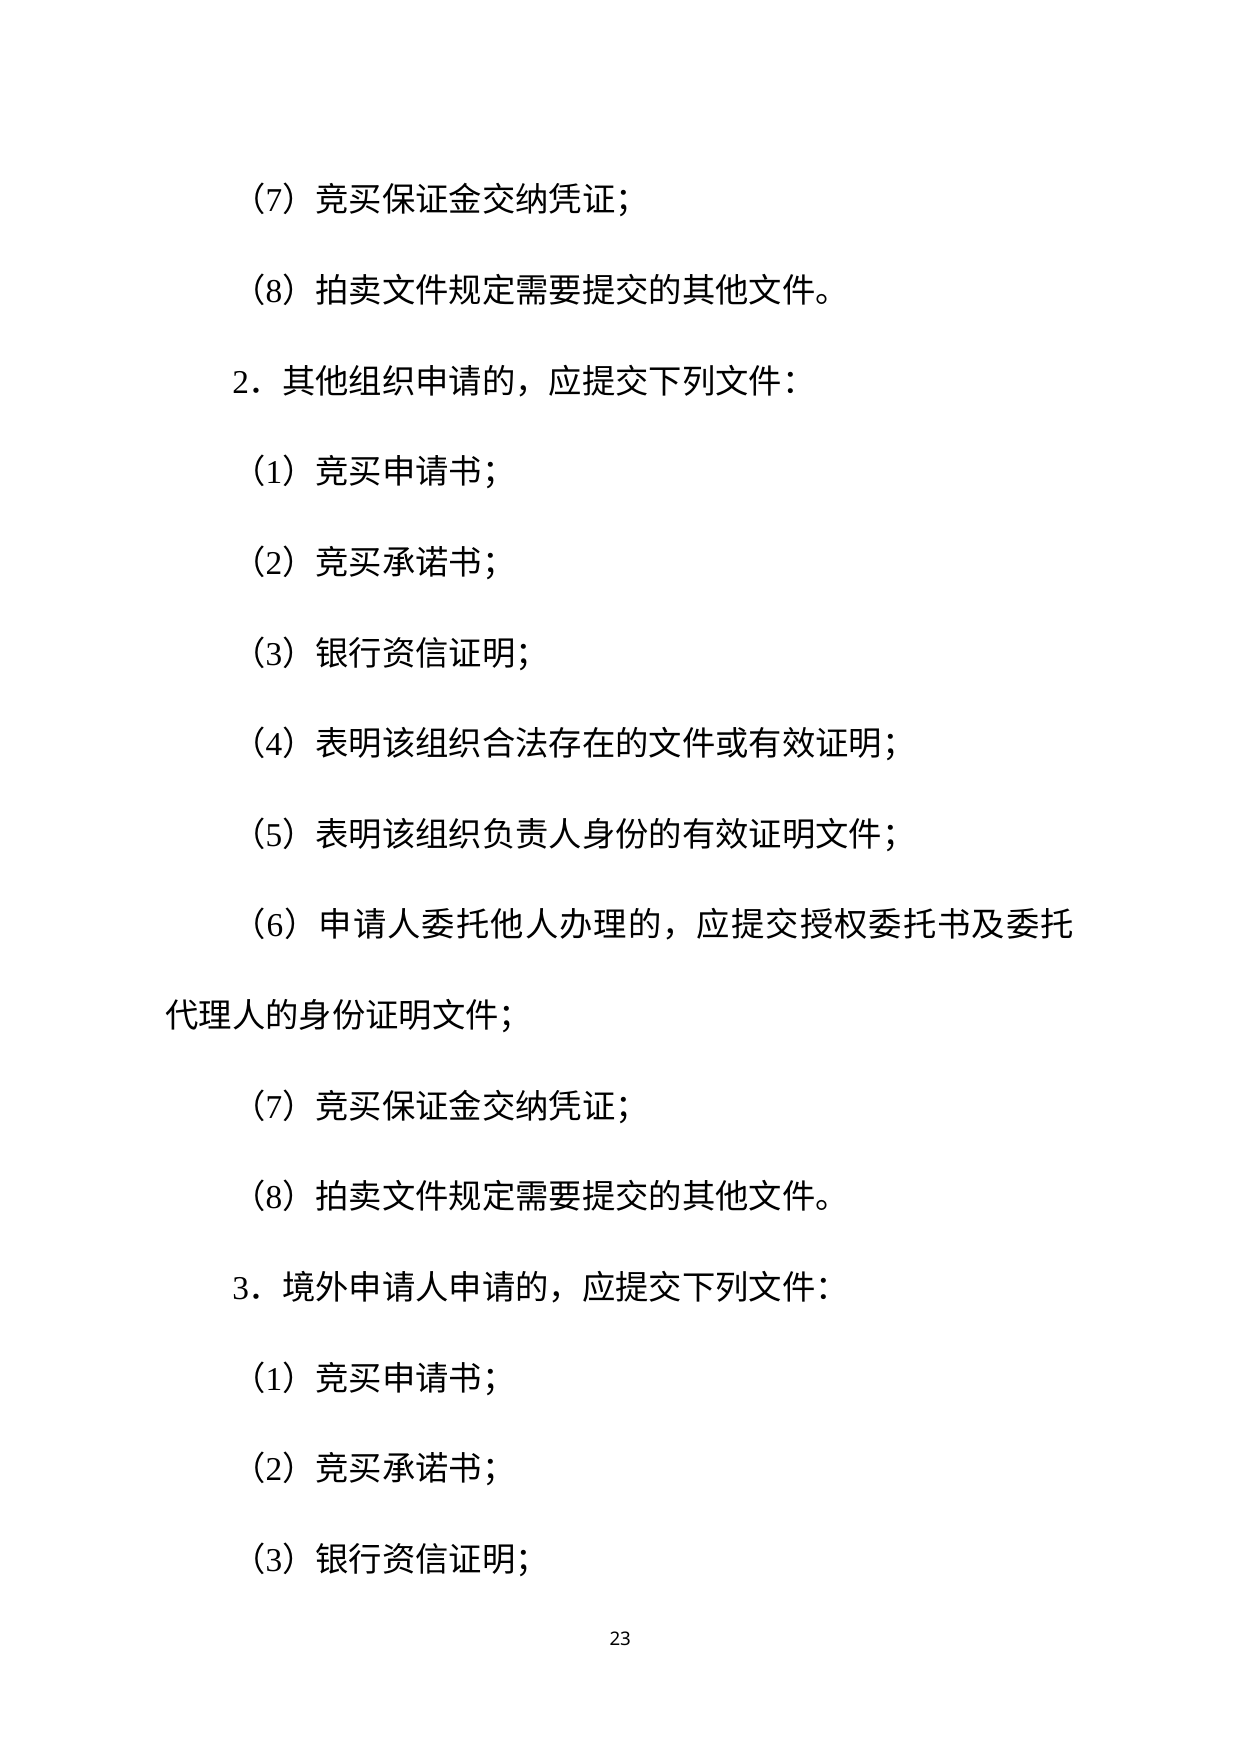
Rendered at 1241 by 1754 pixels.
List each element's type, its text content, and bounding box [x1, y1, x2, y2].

text （8）拍卖文件规定需要提交的其他文件。 [165, 1149, 1075, 1239]
text （7）竞买保证金交纳凭证； [165, 1058, 1075, 1149]
text （1）竞买申请书； [165, 1330, 1075, 1421]
text （2）竞买承诺书； [165, 514, 1075, 605]
text 2．其他组织申请的，应提交下列文件： [165, 333, 1075, 424]
text （5）表明该组织负责人身份的有效证明文件； [165, 786, 1075, 877]
text （7）竞买保证金交纳凭证； [165, 152, 1075, 243]
text （1）竞买申请书； [165, 424, 1075, 514]
text （8）拍卖文件规定需要提交的其他文件。 [165, 243, 1075, 333]
text （3）银行资信证明； [165, 1511, 1075, 1602]
text （2）竞买承诺书； [165, 1421, 1075, 1511]
text （4）表明该组织合法存在的文件或有效证明； [165, 696, 1075, 786]
text （3）银行资信证明； [165, 605, 1075, 696]
text （6）申请人委托他人办理的，应提交授权委托书及委托代理人的身份证明文件； [165, 877, 1075, 1058]
text 3．境外申请人申请的，应提交下列文件： [165, 1239, 1075, 1330]
